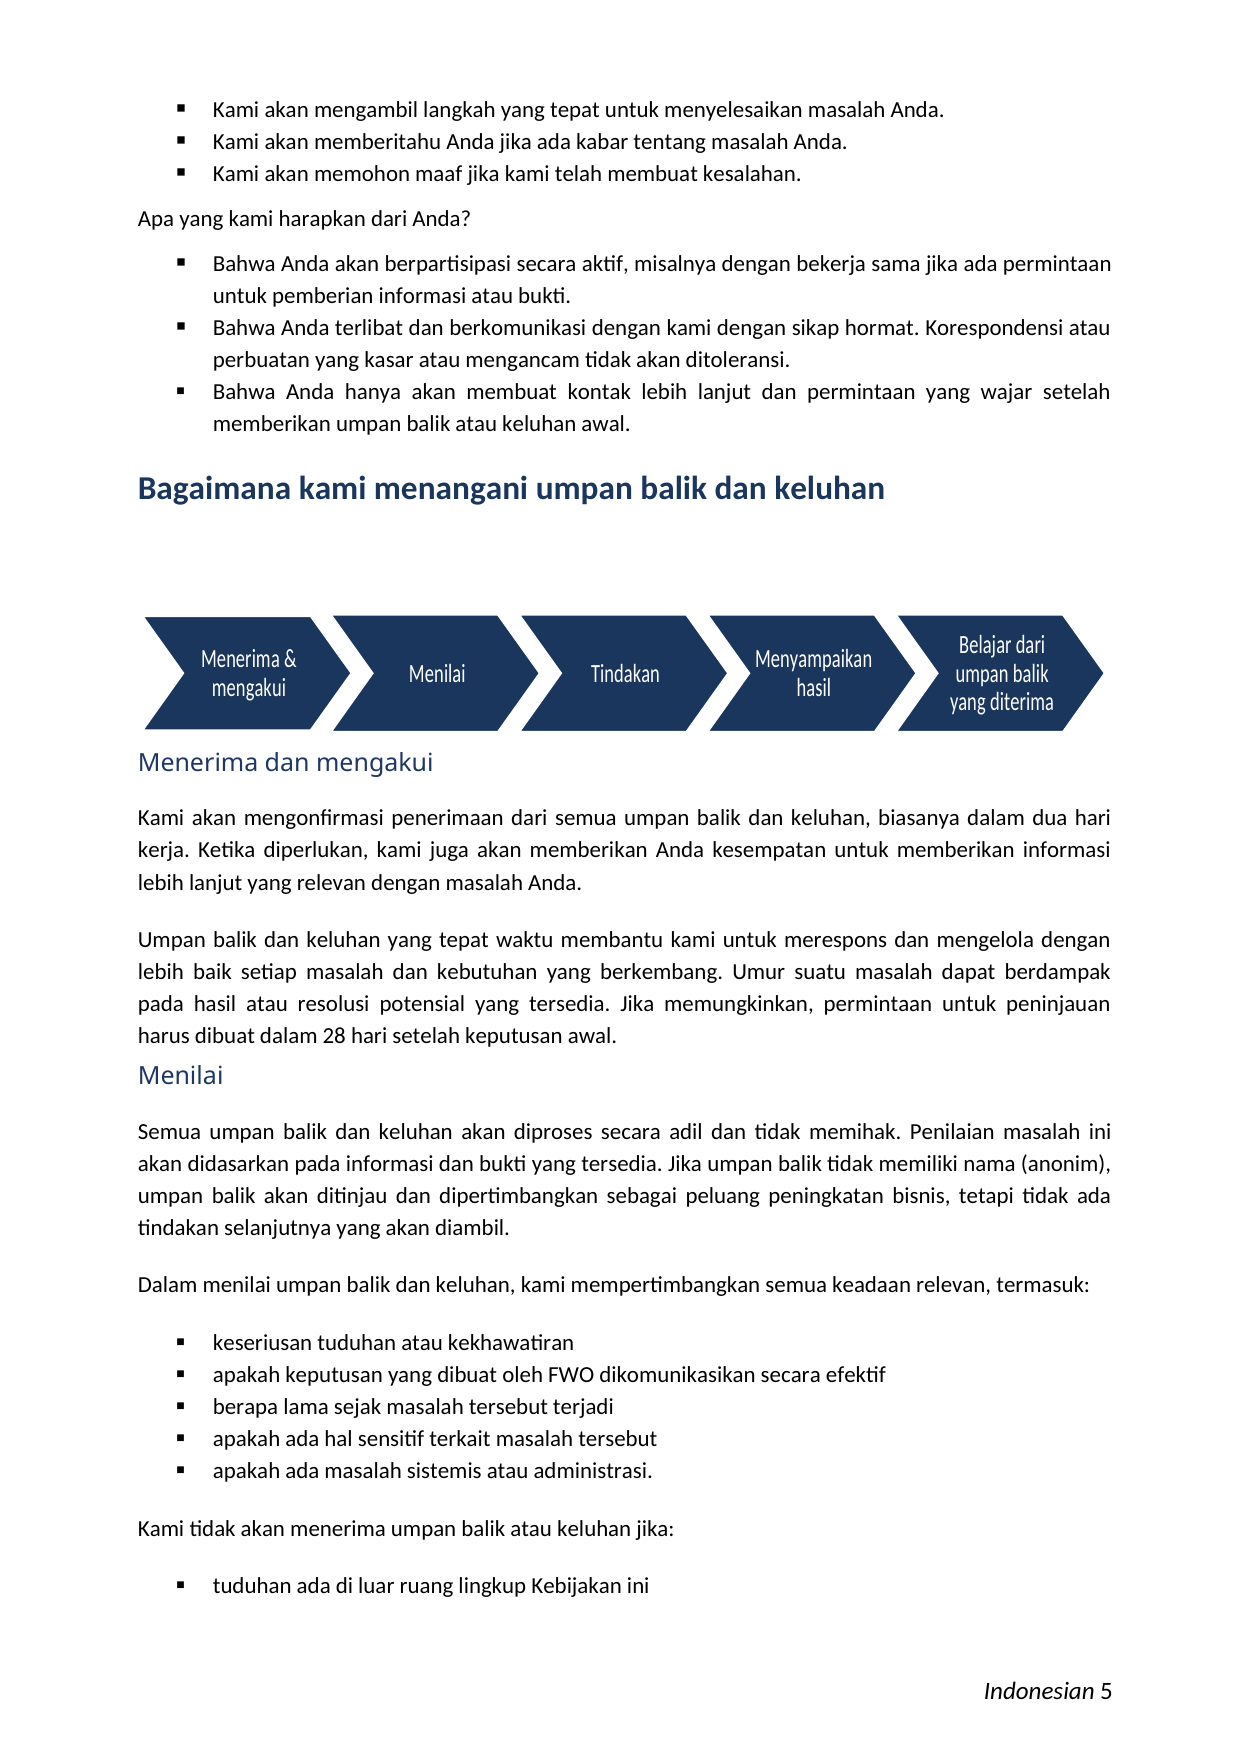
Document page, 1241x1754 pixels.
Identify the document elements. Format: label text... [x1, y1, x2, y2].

list keseriusan tuduhan atau kekhawatiran [175, 1328, 1113, 1356]
subtitle Menilai [138, 1058, 1113, 1092]
list apakah ada hal sensitif terkait masalah tersebut [175, 1424, 1113, 1452]
subtitle Bagaimana kami menangani umpan balik dan keluhan [138, 467, 1113, 507]
list apakah ada masalah sistemis atau administrasi. [175, 1456, 1113, 1484]
list Bahwa Anda terlibat dan berkomunikasi dengan kami dengan sikap hormat. Korespondensi atau perbuatan yang kasar atau mengancam tidak akan ditoleransi. [175, 313, 1113, 373]
list Bahwa Anda hanya akan membuat kontak lebih lanjut dan permintaan yang wajar setelah memberikan umpan balik atau keluhan awal. [175, 377, 1113, 438]
text Kami tidak akan menerima umpan balik atau keluhan jika: [138, 1514, 1113, 1542]
list Kami akan memberitahu Anda jika ada kabar tentang masalah Anda. [175, 127, 1113, 155]
text Semua umpan balik dan keluhan akan diproses secara adil dan tidak memihak. Penilaian masalah ini akan didasarkan pada informasi dan bukti yang tersedia. Jika umpan balik tidak memiliki nama (anonim), umpan balik akan ditinjau dan dipertimbangkan sebagai peluang peningkatan bisnis, tetapi tidak ada tindakan selanjutnya yang akan diambil. [138, 1117, 1113, 1241]
text Dalam menilai umpan balik dan keluhan, kami mempertimbangkan semua keadaan relevan, termasuk: [138, 1271, 1113, 1298]
list apakah keputusan yang dibuat oleh FWO dikomunikasikan secara efektif [175, 1360, 1113, 1388]
text Kami akan mengonfirmasi penerimaan dari semua umpan balik dan keluhan, biasanya dalam dua hari kerja. Ketika diperlukan, kami juga akan memberikan Anda kesempatan untuk memberikan informasi lebih lanjut yang relevan dengan masalah Anda. [138, 803, 1113, 896]
text Apa yang kami harapkan dari Anda? [138, 204, 1113, 232]
list Kami akan mengambil langkah yang tepat untuk menyelesaikan masalah Anda. [175, 95, 1113, 123]
list Bahwa Anda akan berpartisipasi secara aktif, misalnya dengan bekerja sama jika ada permintaan untuk pemberian informasi atau bukti. [175, 249, 1113, 309]
text Umpan balik dan keluhan yang tepat waktu membantu kami untuk merespons dan mengelola dengan lebih baik setiap masalah dan kebutuhan yang berkembang. Umur suatu masalah dapat berdampak pada hasil atau resolusi potensial yang tersedia. Jika memungkinkan, permintaan untuk peninjauan harus dibuat dalam 28 hari setelah keputusan awal. [138, 925, 1113, 1049]
list berapa lama sejak masalah tersebut terjadi [175, 1392, 1113, 1420]
list Kami akan memohon maaf jika kami telah membuat kesalahan. [175, 159, 1113, 187]
list tuduhan ada di luar ruang lingkup Kebijakan ini [175, 1571, 1113, 1599]
subtitle Menerima dan mengakui [138, 744, 1113, 778]
